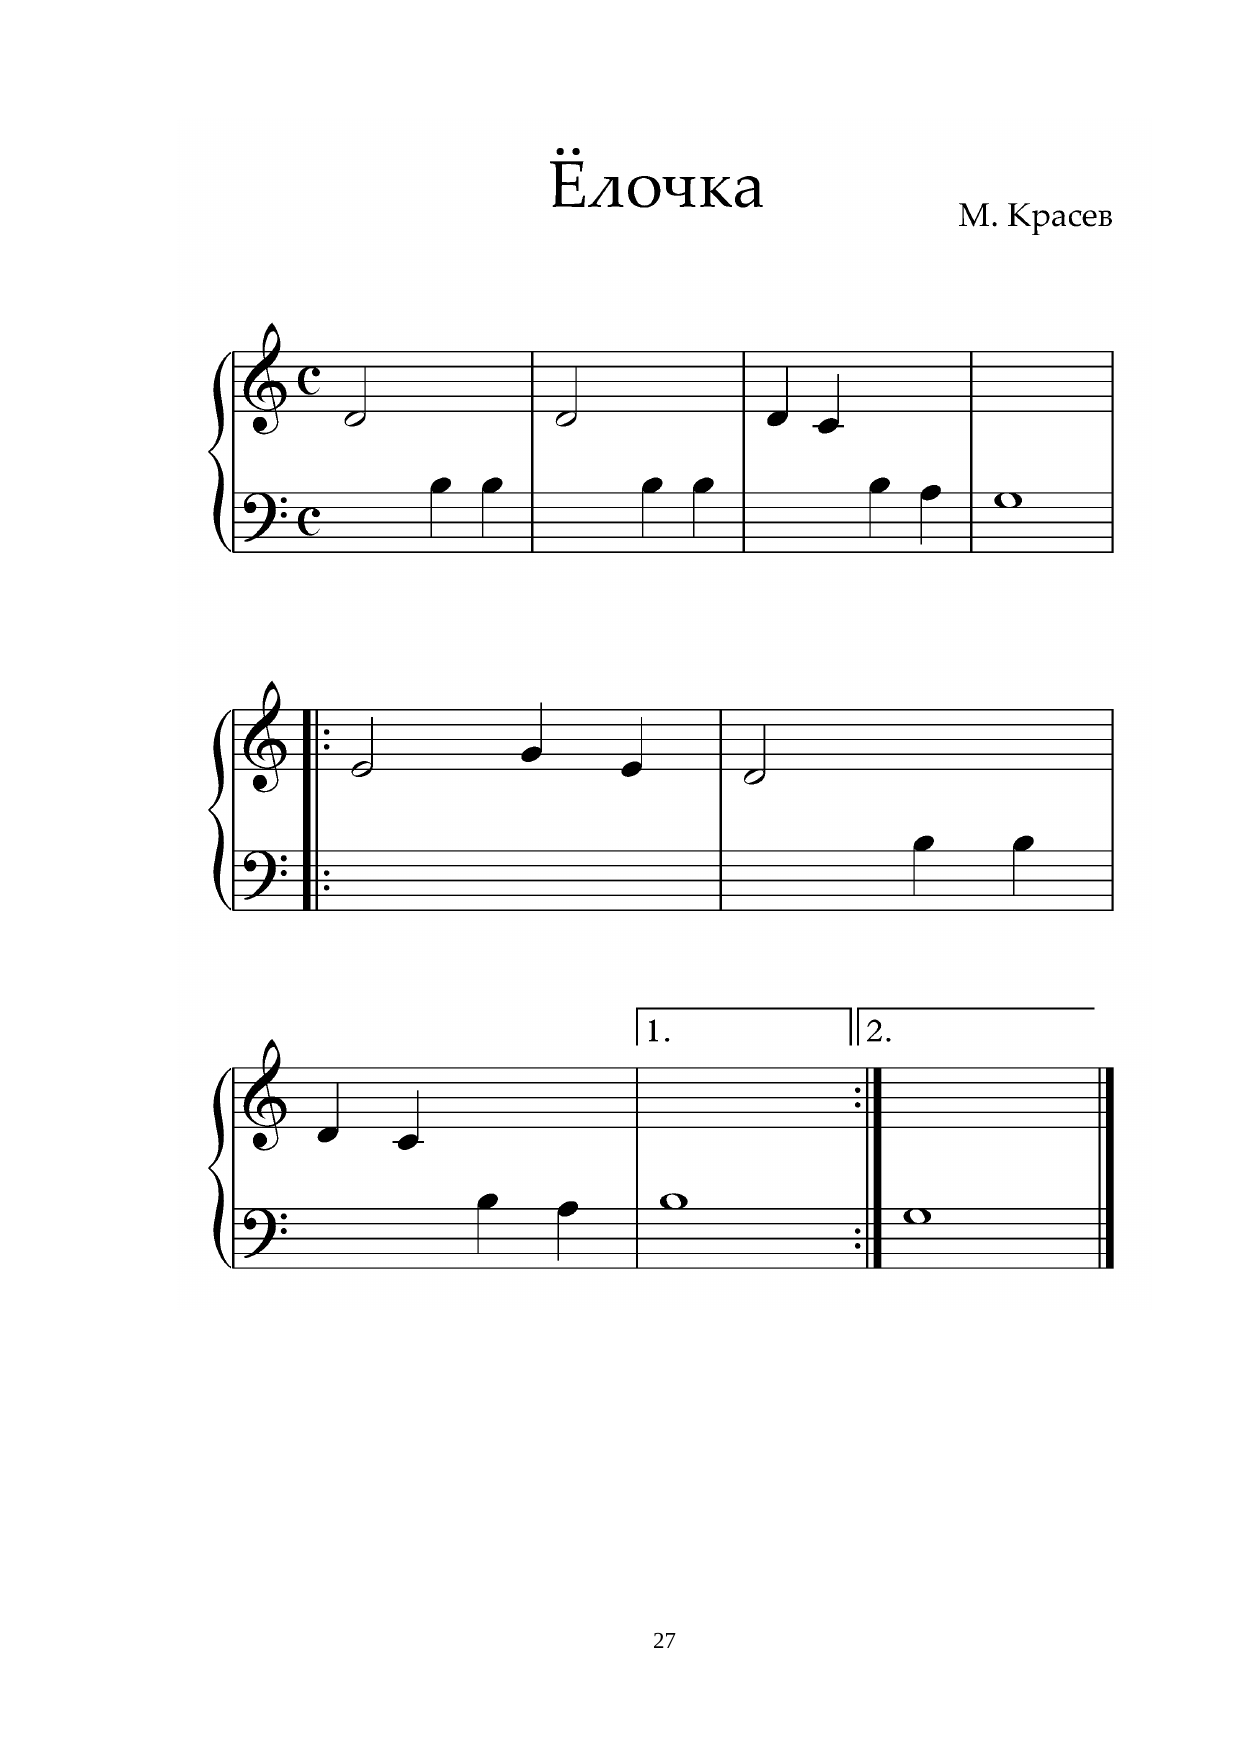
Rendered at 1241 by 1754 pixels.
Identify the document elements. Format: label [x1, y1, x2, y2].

picture [177, 118, 1152, 1310]
